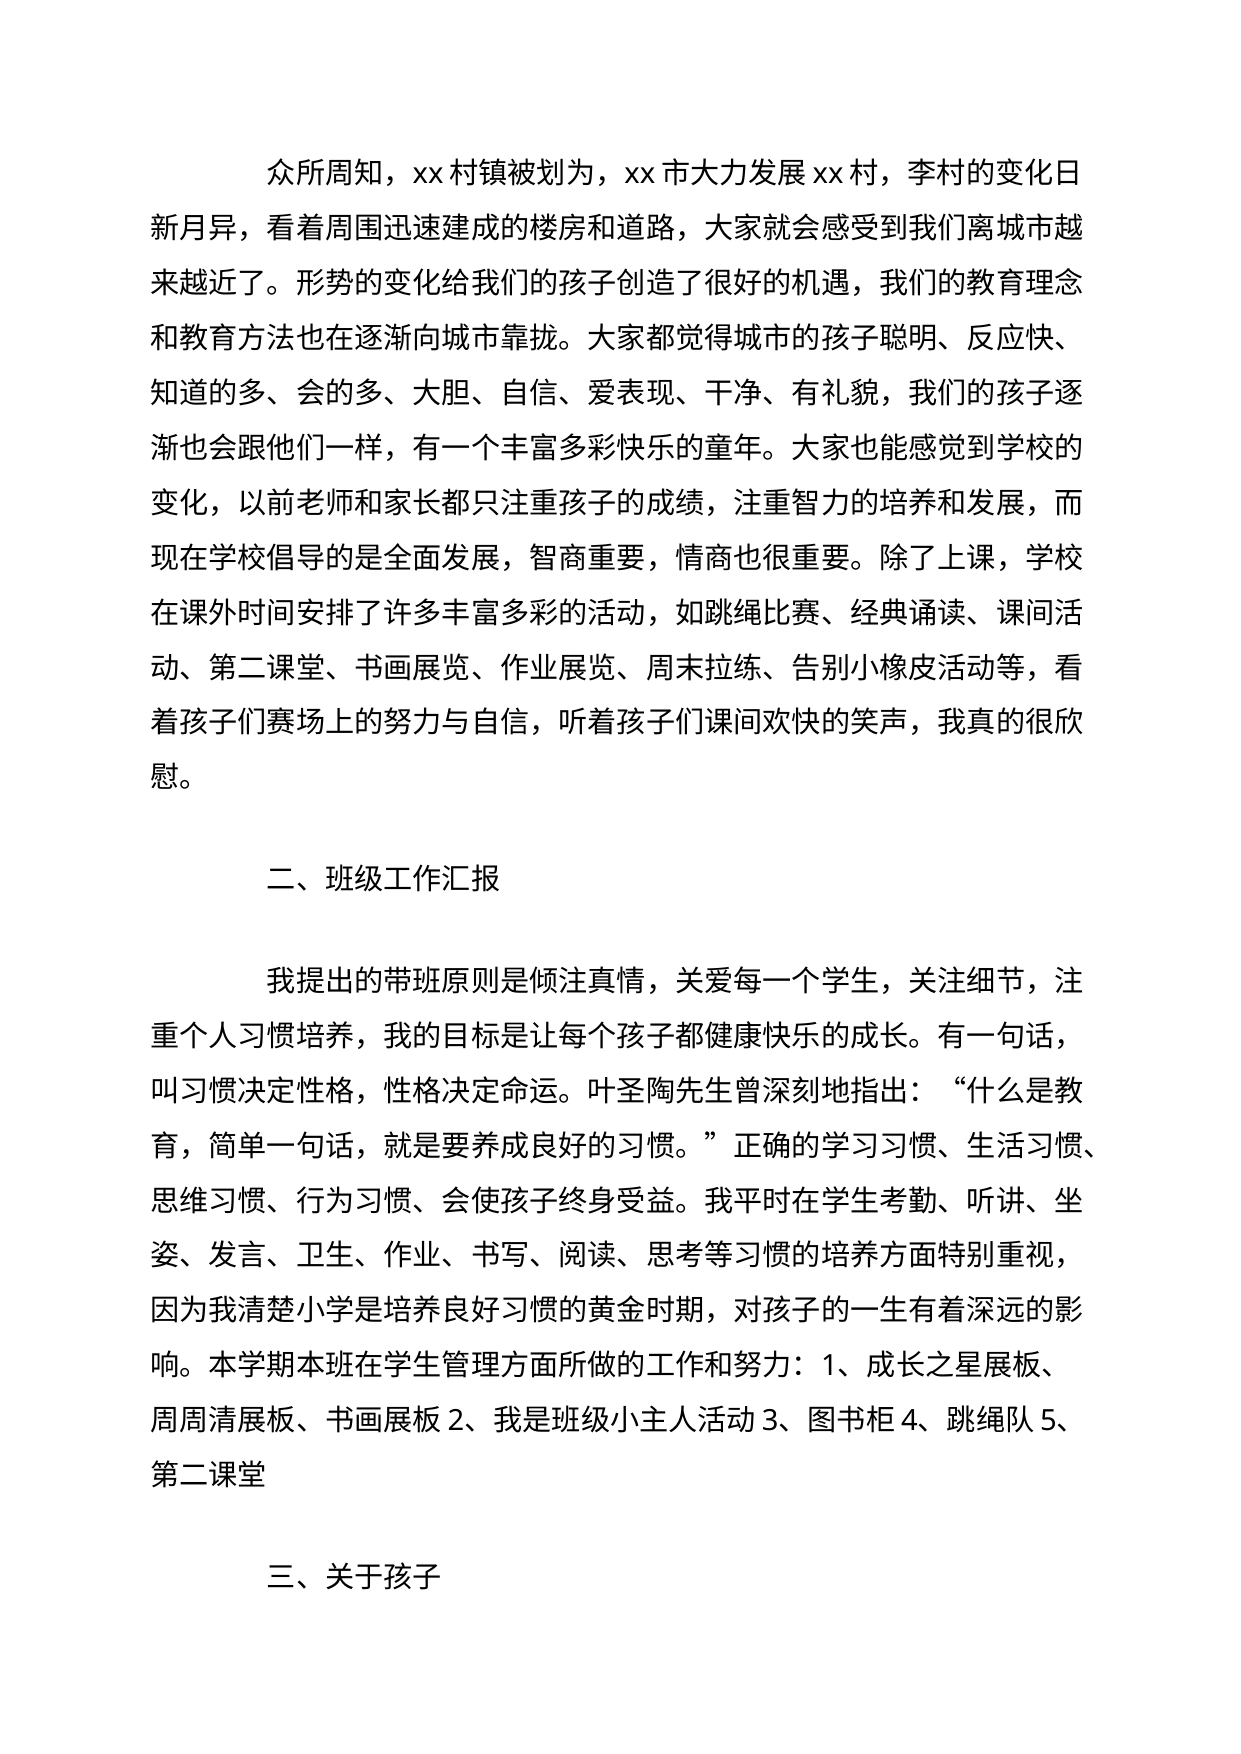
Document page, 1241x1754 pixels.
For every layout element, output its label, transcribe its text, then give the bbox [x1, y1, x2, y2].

text 我提出的带班原则是倾注真情，关爱每一个学生，关注细节，注重个人习惯培养，我的目标是让每个孩子都健康快乐的成长。有一句话，叫习惯决定性格，性格决定命运。叶圣陶先生曾深刻地指出：“什么是教育，简单一句话，就是要养成良好的习惯。”正确的学习习惯、生活习惯、思维习惯、行为习惯、会使孩子终身受益。我平时在学生考勤、听讲、坐姿、发言、卫生、作业、书写、阅读、思考等习惯的培养方面特别重视，因为我清楚小学是培养良好习惯的黄金时期，对孩子的一生有着深远的影响。本学期本班在学生管理方面所做的工作和努力：1、成长之星展板、周周清展板、书画展板2、我是班级小主人活动3、图书柜4、跳绳队5、第二课堂 [150, 957, 1090, 1494]
text 三、关于孩子 [150, 1553, 1090, 1596]
text 二、班级工作汇报 [150, 856, 1090, 898]
text 众所周知，xx村镇被划为，xx市大力发展xx村，李村的变化日新月异，看着周围迅速建成的楼房和道路，大家就会感受到我们离城市越来越近了。形势的变化给我们的孩子创造了很好的机遇，我们的教育理念和教育方法也在逐渐向城市靠拢。大家都觉得城市的孩子聪明、反应快、知道的多、会的多、大胆、自信、爱表现、干净、有礼貌，我们的孩子逐渐也会跟他们一样，有一个丰富多彩快乐的童年。大家也能感觉到学校的变化，以前老师和家长都只注重孩子的成绩，注重智力的培养和发展，而现在学校倡导的是全面发展，智商重要，情商也很重要。除了上课，学校在课外时间安排了许多丰富多彩的活动，如跳绳比赛、经典诵读、课间活动、第二课堂、书画展览、作业展览、周末拉练、告别小橡皮活动等，看着孩子们赛场上的努力与自信，听着孩子们课间欢快的笑声，我真的很欣慰。 [150, 150, 1090, 796]
